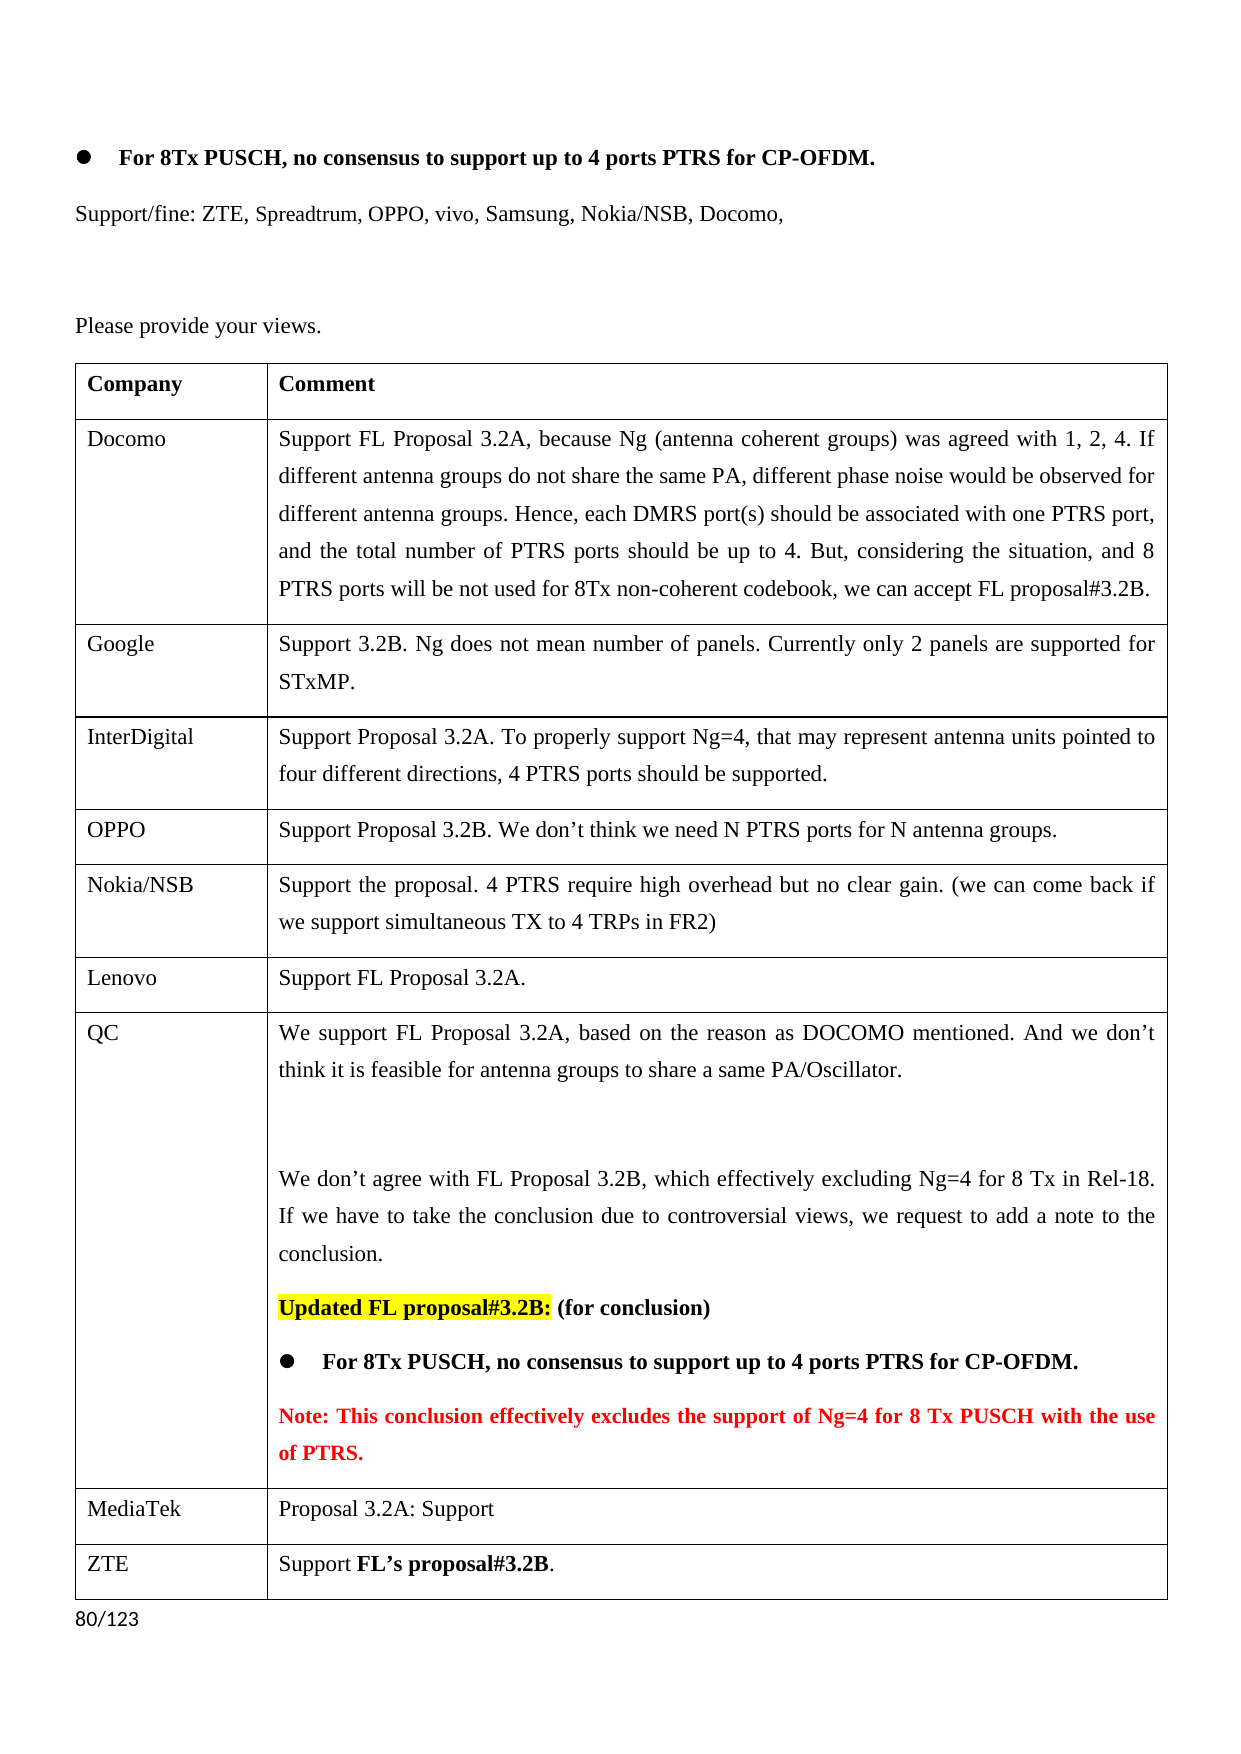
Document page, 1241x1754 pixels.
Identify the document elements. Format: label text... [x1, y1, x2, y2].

table_cell We support FL Proposal 3.2A, based on the reason as DOCOMO mentioned. And we don’t think it is feasible for antenna groups to share a same PA/Oscillator. We don’t agree with FL Proposal 3.2B, which effectively excluding Ng=4 for 8 Tx in Rel-18. If we have to take the conclusion due to controversial views, we request to add a note to the conclusion. Updated FL proposal#3.2B: (for conclusion) For 8Tx PUSCH, no consensus to support up to 4 ports PTRS for CP-OFDM. Note: This conclusion effectively excludes the support of Ng=4 for 8 Tx PUSCH with the use of PTRS. [268, 1013, 1167, 1488]
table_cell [268, 1545, 1167, 1599]
table_cell OPPO [76, 810, 267, 864]
table_cell ZTE [76, 1545, 267, 1599]
table_cell InterDigital [76, 718, 267, 809]
table_cell Proposal 3.2A: Support [268, 1489, 1167, 1543]
table_header Company [76, 364, 267, 418]
list For 8Tx PUSCH, no consensus to support up to 4 ports PTRS for CP-OFDM. [75, 138, 1165, 176]
table_cell Lenovo [76, 958, 267, 1012]
table_cell Support FL Proposal 3.2A. [268, 958, 1167, 1012]
table_cell MediaTek [76, 1489, 267, 1543]
table_cell Support FL Proposal 3.2A, because Ng (antenna coherent groups) was agreed with 1, 2, 4. If different antenna groups do not share the same PA, different phase noise would be observed for different antenna groups. Hence, each DMRS port(s) should be associated with one PTRS port, and the total number of PTRS ports should be up to 4. But, considering the situation, and 8 PTRS ports will be not used for 8Tx non-coherent codebook, we can accept FL proposal#3.2B. [268, 420, 1167, 624]
text Support/fine: ZTE, Spreadtrum, OPPO, vivo, Samsung, Nokia/NSB, Docomo, [75, 194, 1165, 232]
table_cell Support Proposal 3.2B. We don’t think we need N PTRS ports for N antenna groups. [268, 810, 1167, 864]
table_cell Support 3.2B. Ng does not mean number of panels. Currently only 2 panels are supported for STxMP. [268, 625, 1167, 716]
table_cell Nokia/NSB [76, 865, 267, 957]
table_cell Google [76, 625, 267, 716]
table_cell Docomo [76, 420, 267, 624]
table_header Comment [268, 364, 1167, 418]
table_cell Support Proposal 3.2A. To properly support Ng=4, that may represent antenna units pointed to four different directions, 4 PTRS ports should be supported. [268, 718, 1167, 809]
text Please provide your views. [75, 307, 1165, 344]
table_cell QC [76, 1013, 267, 1488]
table_cell Support the proposal. 4 PTRS require high overhead but no clear gain. (we can come back if we support simultaneous TX to 4 TRPs in FR2) [268, 865, 1167, 957]
